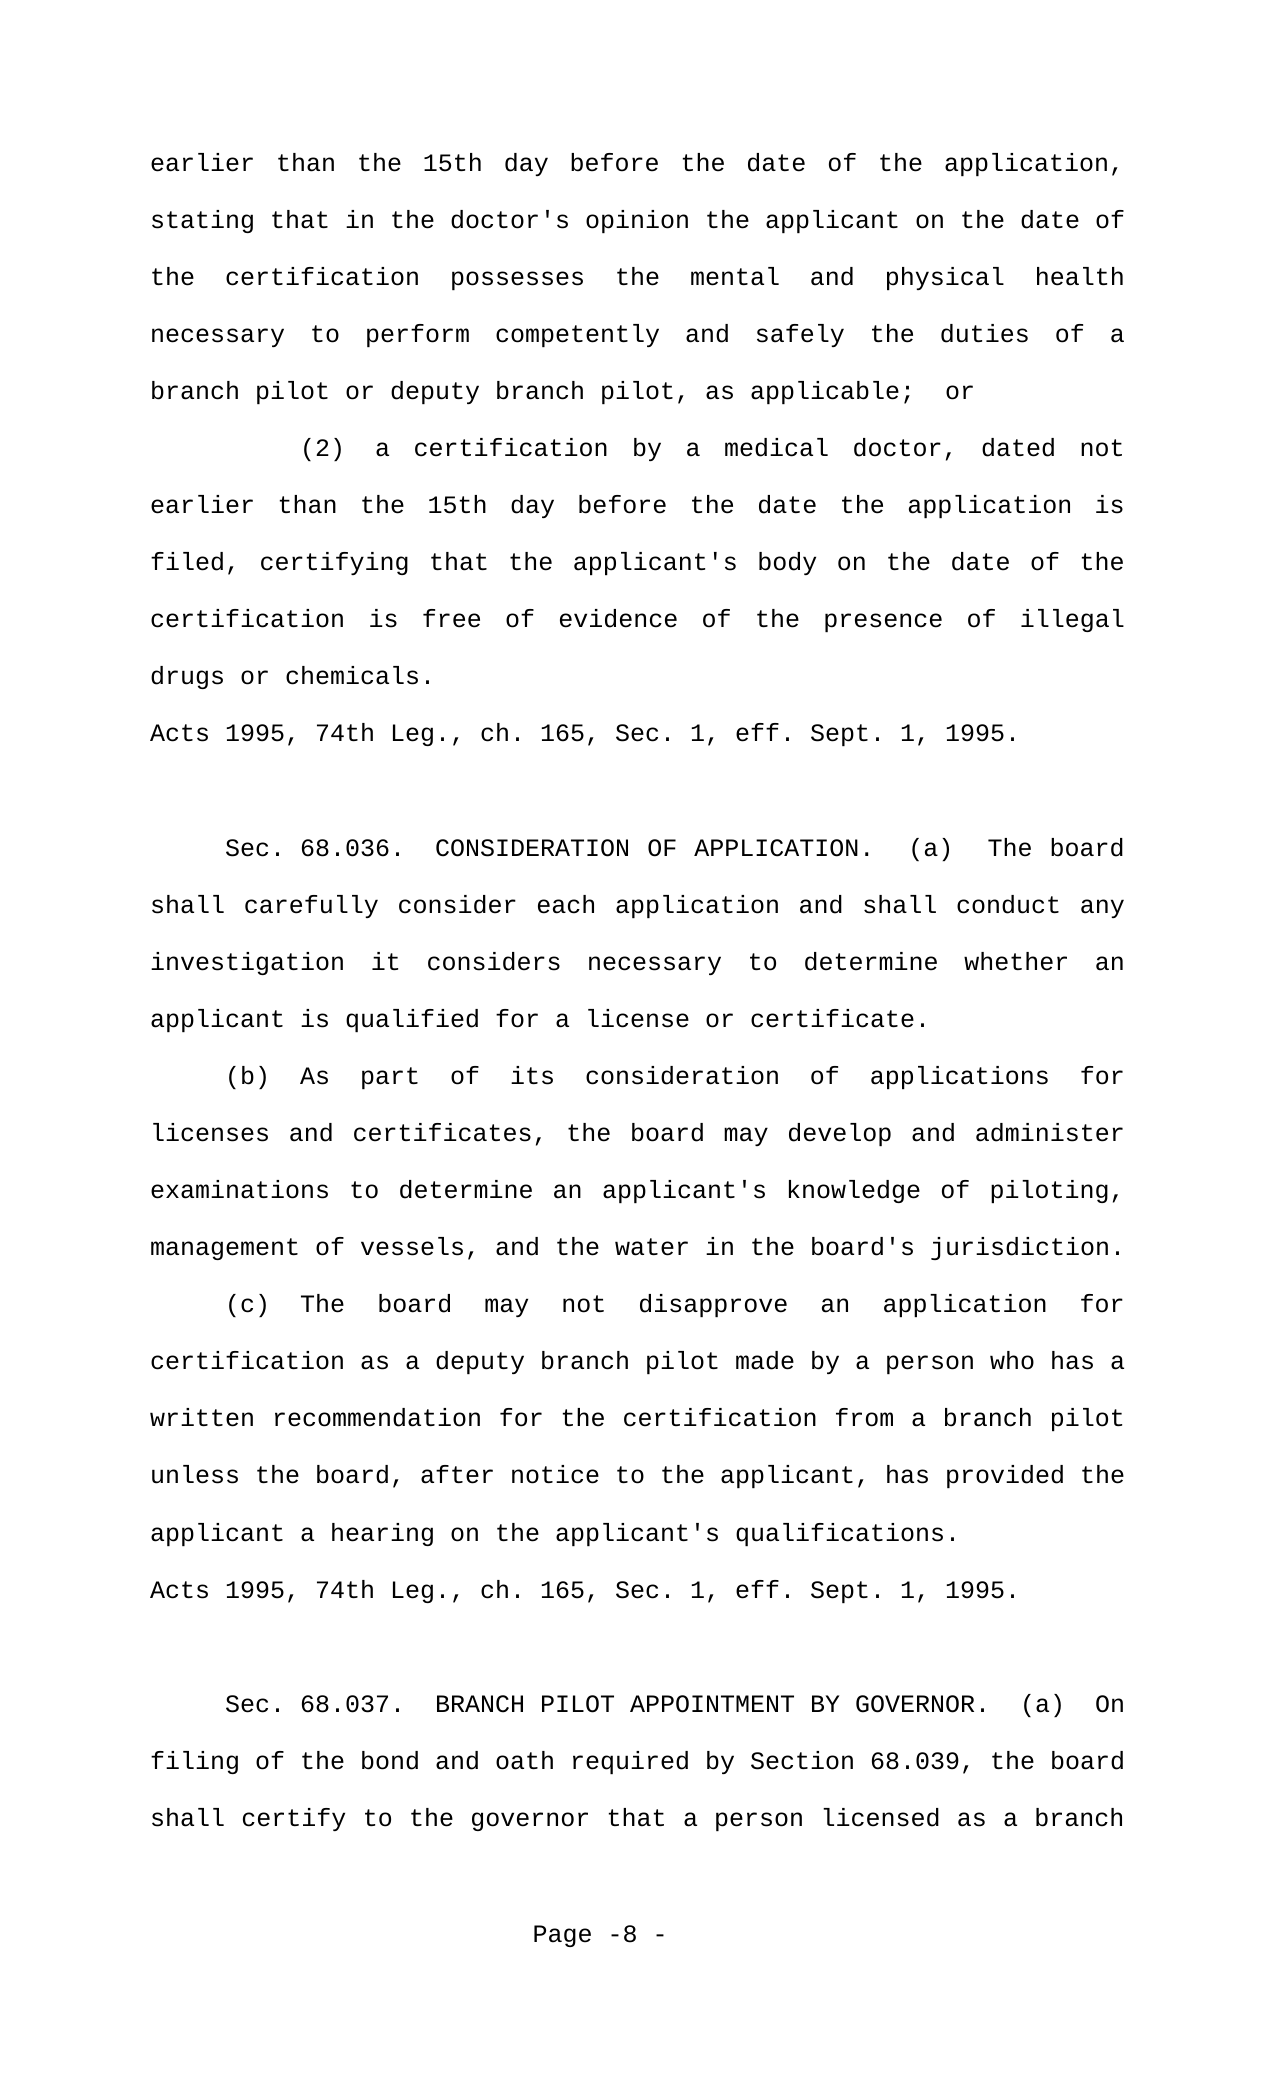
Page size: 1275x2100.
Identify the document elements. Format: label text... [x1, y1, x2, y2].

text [150, 150, 1125, 407]
text (c) The board may not disapprove an application for certification as a deputy branch pilot made by a person who has a written recommendation for the certification from a branch pilot unless the board, after notice to the applicant, has provided the applicant a hearing on the applicant's qualifications. [150, 1292, 1125, 1548]
text Acts 1995, 74th Leg., ch. 165, Sec. 1, eff. Sept. 1, 1995. [150, 721, 1125, 749]
text (2) a certification by a medical doctor, dated not earlier than the 15th day before the date the application is filed, certifying that the applicant's body on the date of the certification is free of evidence of the presence of illegal drugs or chemicals. [150, 435, 1125, 692]
text Sec. 68.036. CONSIDERATION OF APPLICATION. (a) The board shall carefully consider each application and shall conduct any investigation it considers necessary to determine whether an applicant is qualified for a license or certificate. [150, 835, 1125, 1035]
text (b) As part of its consideration of applications for licenses and certificates, the board may develop and administer examinations to determine an applicant's knowledge of piloting, management of vessels, and the water in the board's jurisdiction. [150, 1063, 1125, 1263]
text Acts 1995, 74th Leg., ch. 165, Sec. 1, eff. Sept. 1, 1995. [150, 1577, 1125, 1606]
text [150, 1691, 1125, 1834]
